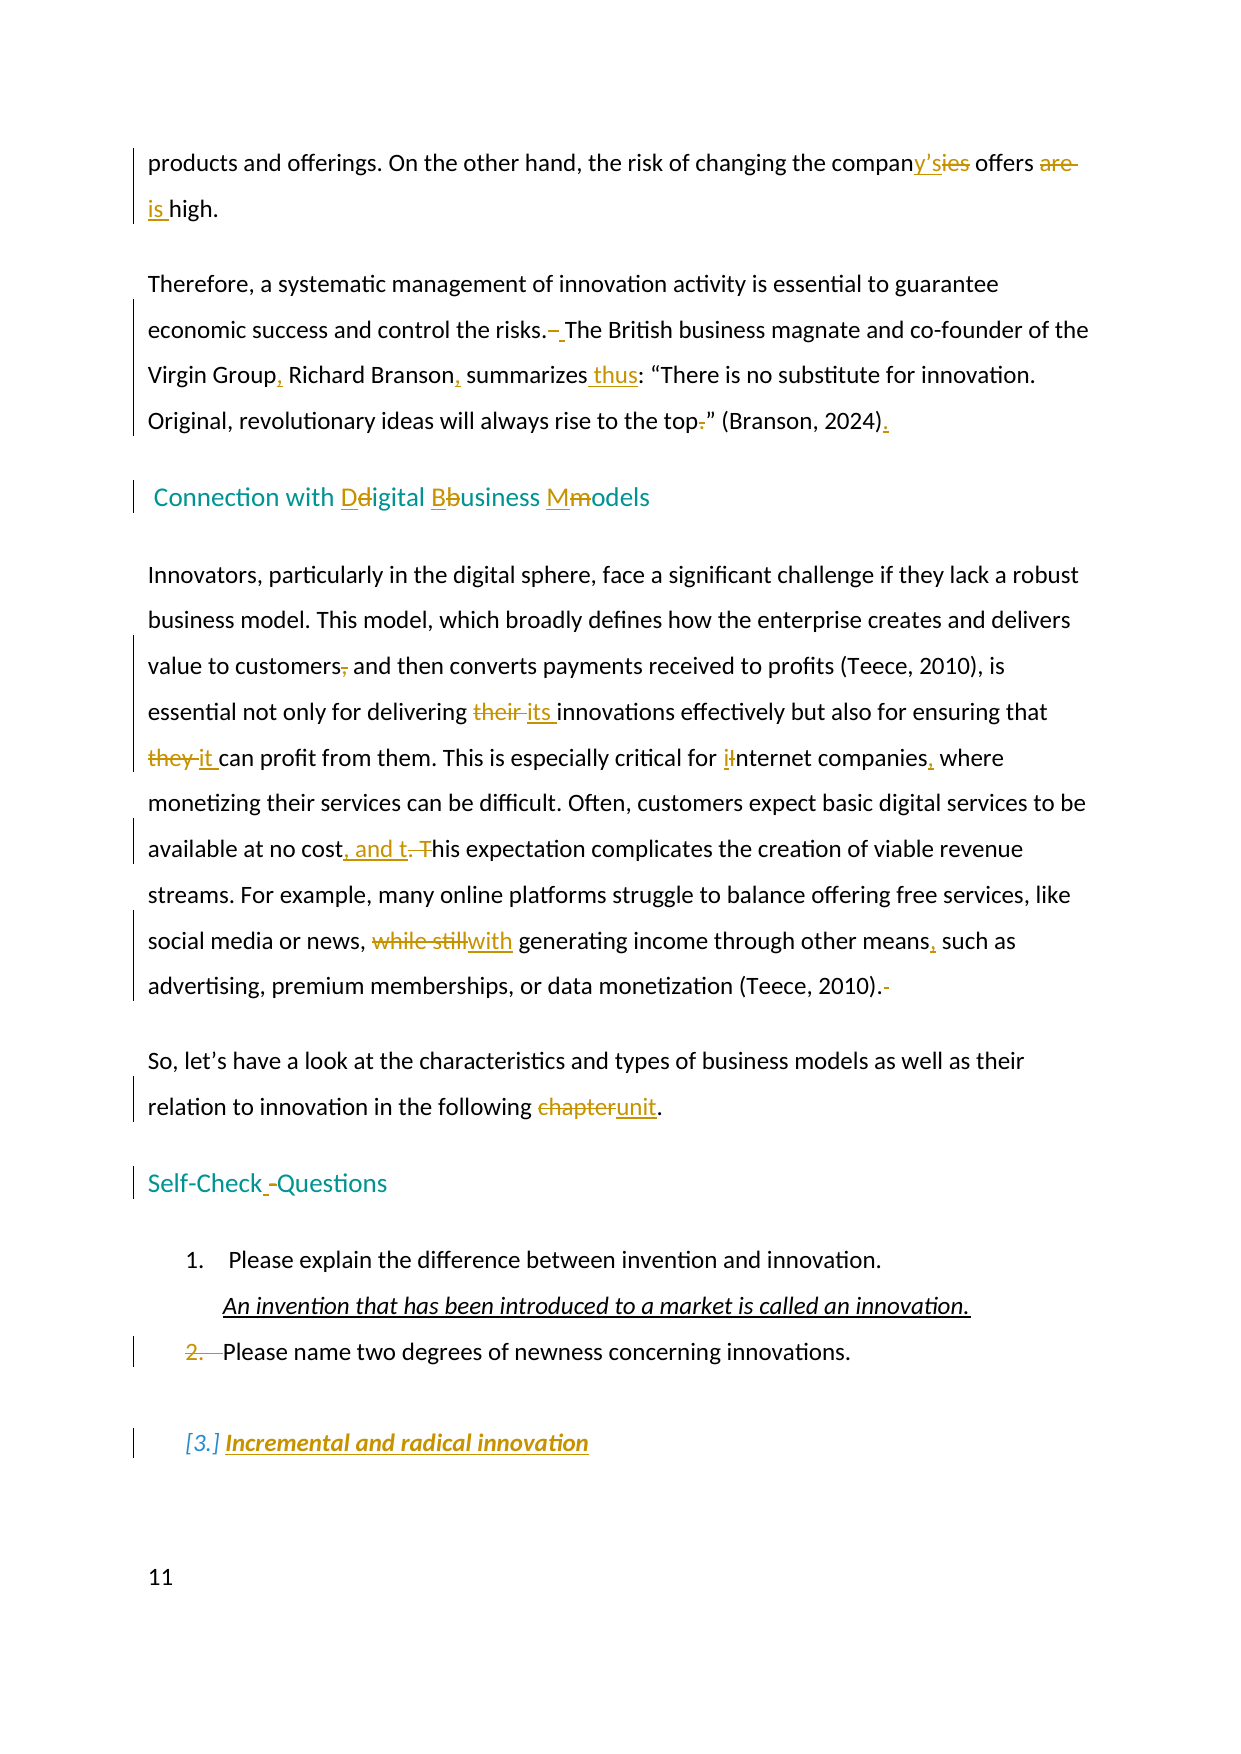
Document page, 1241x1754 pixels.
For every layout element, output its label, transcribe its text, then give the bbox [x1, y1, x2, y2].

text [148, 148, 1093, 224]
text So, let’s have a look at the characteristics and types of business models as well as their relation to innovation in the following . [148, 1045, 1093, 1122]
text Innovators, particularly in the digital sphere, face a significant challenge if they lack a robust business model. This model, which broadly defines how the enterprise creates and delivers value to customers and then converts payments received to profits (Teece, 2010), is essential not only for delivering innovations effectively but also for ensuring that can profit from them. This is especially critical for nternet companies where monetizing their services can be difficult. Often, customers expect basic digital services to be available at no costhis expectation complicates the creation of viable revenue streams. For example, many online platforms struggle to balance offering free services, like social media or news, generating income through other means such as advertising, premium memberships, or data monetization (Teece, 2010). [148, 559, 1093, 1001]
list Incremental and radical innovation [185, 1428, 1093, 1458]
subtitle Connection with igital usiness odels [148, 480, 1093, 513]
list Please explain the difference between invention and innovation. [185, 1245, 1093, 1275]
text Therefore, a systematic management of innovation activity is essential to guarantee economic success and control the risks.The British business magnate and co-founder of the Virgin Group Richard Branson summarizes: “There is no substitute for innovation. Original, revolutionary ideas will always rise to the top” (Branson, 2024) [148, 268, 1093, 436]
list An invention that has been introduced to a market is called an innovation. [223, 1290, 1093, 1321]
list Please name two degrees of newness concerning innovations. [185, 1336, 1093, 1412]
subtitle Self-CheckQuestions [148, 1166, 1093, 1199]
